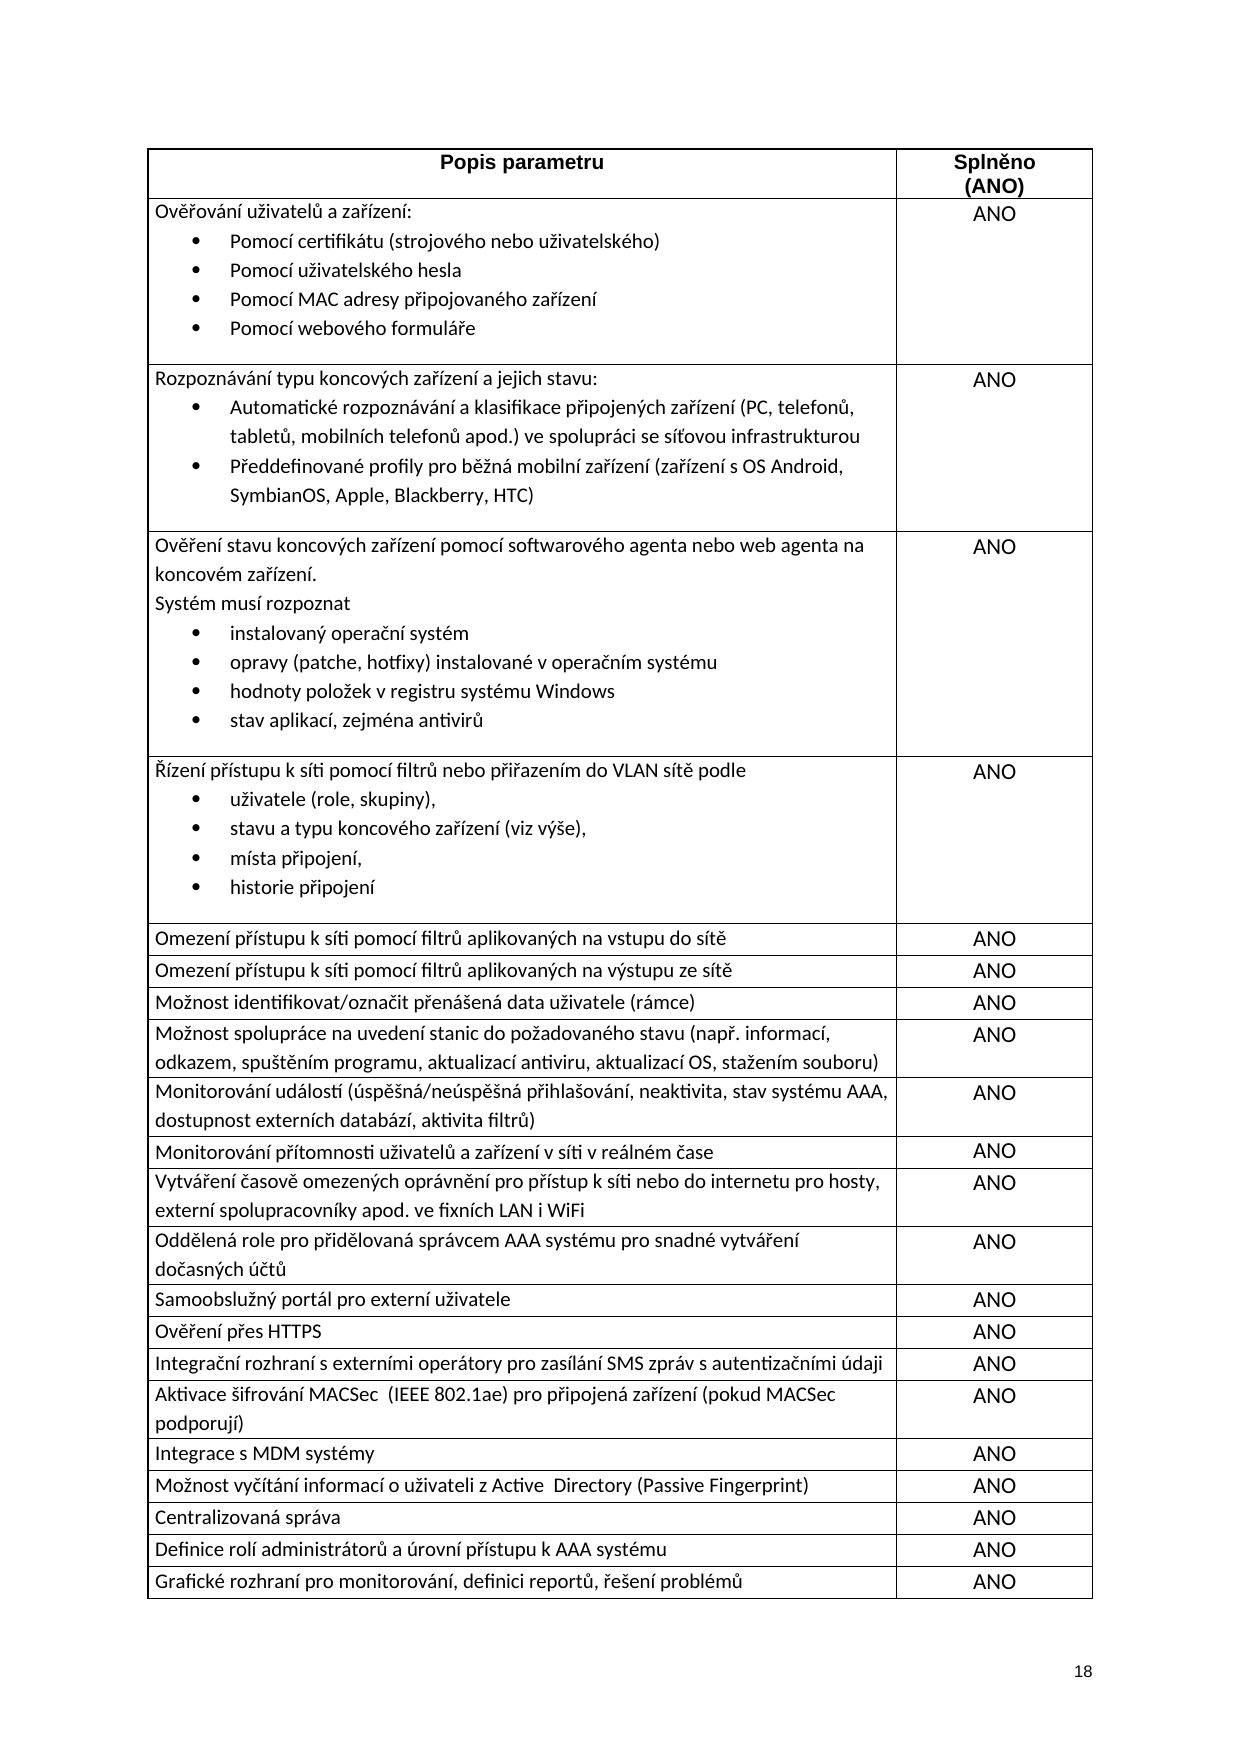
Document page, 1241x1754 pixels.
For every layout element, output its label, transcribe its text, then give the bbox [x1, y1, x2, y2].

table_cell Oddělená role pro přidělovaná správcem AAA systému pro snadné vytváření dočasných účtů [149, 1227, 896, 1284]
table_cell Monitorování událostí (úspěšná/neúspěšná přihlašování, neaktivita, stav systému AAA, dostupnost externích databází, aktivita filtrů) [149, 1078, 896, 1136]
table_cell ANO [897, 1439, 1092, 1470]
table_cell Ověření přes HTTPS [149, 1317, 896, 1348]
table_cell ANO [897, 1020, 1092, 1077]
table_cell Monitorování přítomnosti uživatelů a zařízení v síti v reálném čase [149, 1137, 896, 1167]
table_cell ANO [897, 1317, 1092, 1348]
table_header Popis parametru [149, 150, 896, 198]
table_cell Ověřování uživatelů a zařízení: Pomocí certifikátu (strojového nebo uživatelského) Pomocí uživatelského hesla Pomocí MAC adresy připojovaného zařízení Pomocí webového formuláře [149, 199, 896, 364]
table_cell ANO [897, 1349, 1092, 1380]
table_cell ANO [897, 757, 1092, 923]
table_cell ANO [897, 1078, 1092, 1136]
table_cell ANO [897, 924, 1092, 955]
table_cell ANO [897, 1535, 1092, 1566]
table_cell ANO [897, 1285, 1092, 1316]
table_cell ANO [897, 1567, 1092, 1598]
table_cell ANO [897, 365, 1092, 531]
table_cell Omezení přístupu k síti pomocí filtrů aplikovaných na vstupu do sítě [149, 924, 896, 955]
table_cell Možnost spolupráce na uvedení stanic do požadovaného stavu (např. informací, odkazem, spuštěním programu, aktualizací antiviru, aktualizací OS, stažením souboru) [149, 1020, 896, 1077]
table_cell Rozpoznávání typu koncových zařízení a jejich stavu: Automatické rozpoznávání a klasifikace připojených zařízení (PC, telefonů, tabletů, mobilních telefonů apod.) ve spolupráci se síťovou infrastrukturou Předdefinované profily pro běžná mobilní zařízení (zařízení s OS Android, SymbianOS, Apple, Blackberry, HTC) [149, 365, 896, 531]
table_cell ANO [897, 1227, 1092, 1284]
table_cell Možnost vyčítání informací o uživateli z Active Directory (Passive Fingerprint) [149, 1471, 896, 1502]
table_cell ANO [897, 1503, 1092, 1534]
table_cell ANO [897, 199, 1092, 364]
table_cell ANO [897, 1169, 1092, 1226]
table_cell ANO [897, 988, 1092, 1019]
table_cell Samoobslužný portál pro externí uživatele [149, 1285, 896, 1316]
table_cell Definice rolí administrátorů a úrovní přístupu k AAA systému [149, 1535, 896, 1566]
table_cell Omezení přístupu k síti pomocí filtrů aplikovaných na výstupu ze sítě [149, 956, 896, 987]
table_cell Centralizovaná správa [149, 1503, 896, 1534]
table_cell Aktivace šifrování MACSec (IEEE 802.1ae) pro připojená zařízení (pokud MACSec podporují) [149, 1381, 896, 1438]
table_header Splněno (ANO) [897, 150, 1092, 198]
table_cell ANO [897, 956, 1092, 987]
table_cell Řízení přístupu k síti pomocí filtrů nebo přiřazením do VLAN sítě podle uživatele (role, skupiny), stavu a typu koncového zařízení (viz výše), místa připojení, historie připojení [149, 757, 896, 923]
table_cell Integrační rozhraní s externími operátory pro zasílání SMS zpráv s autentizačními údaji [149, 1349, 896, 1380]
table_cell ANO [897, 1471, 1092, 1502]
table_cell Integrace s MDM systémy [149, 1439, 896, 1470]
table_cell Možnost identifikovat/označit přenášená data uživatele (rámce) [149, 988, 896, 1019]
table_cell Ověření stavu koncových zařízení pomocí softwarového agenta nebo web agenta na koncovém zařízení. Systém musí rozpoznat instalovaný operační systém opravy (patche, hotfixy) instalované v operačním systému hodnoty položek v registru systému Windows stav aplikací, zejména antivirů [149, 532, 896, 756]
table_cell Vytváření časově omezených oprávnění pro přístup k síti nebo do internetu pro hosty, externí spolupracovníky apod. ve fixních LAN i WiFi [149, 1169, 896, 1226]
table_cell ANO [897, 1137, 1092, 1167]
table_cell ANO [897, 532, 1092, 756]
table_cell Grafické rozhraní pro monitorování, definici reportů, řešení problémů [149, 1567, 896, 1598]
table_cell ANO [897, 1381, 1092, 1438]
